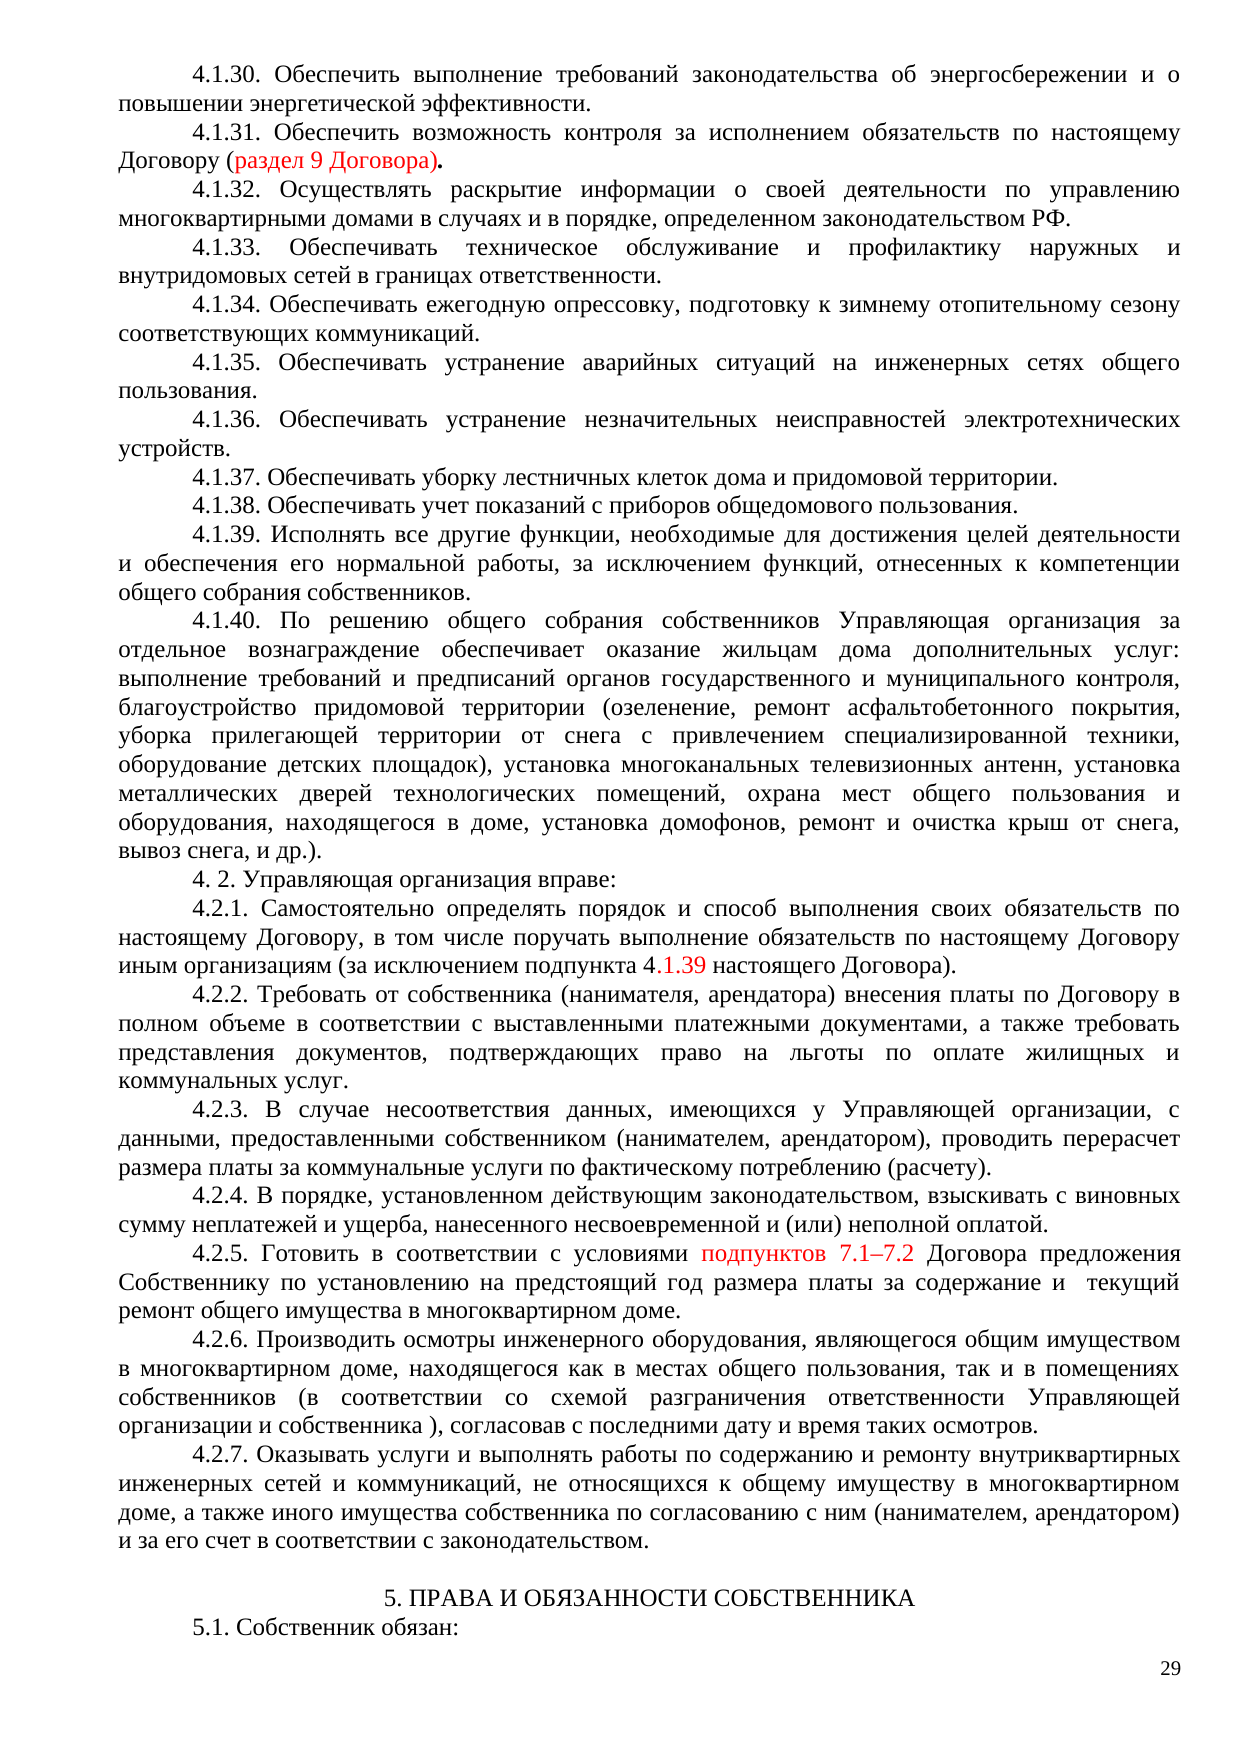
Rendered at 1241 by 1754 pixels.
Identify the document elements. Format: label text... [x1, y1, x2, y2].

text 4.1.31. Обеспечить возможность контроля за исполнением обязательств по настоящему Договору (раздел 9 Договора). [118, 117, 1181, 174]
text 4.2.6. Производить осмотры инженерного оборудования, являющегося общим имуществом в многоквартирном доме, находящегося как в местах общего пользования, так и в помещениях собственников (в соответствии со схемой разграничения ответственности Управляющей организации и собственника ), согласовав с последними дату и время таких осмотров. [118, 1324, 1181, 1439]
text 4.2.1. Самостоятельно определять порядок и способ выполнения своих обязательств по настоящему Договору, в том числе поручать выполнение обязательств по настоящему Договору иным организациям (за исключением подпункта 4.1.39 настоящего Договора). [118, 893, 1181, 979]
text 4.1.35. Обеспечивать устранение аварийных ситуаций на инженерных сетях общего пользования. [118, 347, 1181, 404]
text 4.2.2. Требовать от собственника (нанимателя, арендатора) внесения платы по Договору в полном объеме в соответствии с выставленными платежными документами, а также требовать представления документов, подтверждающих право на льготы по оплате жилищных и коммунальных услуг. [118, 979, 1181, 1094]
text 4. 2. Управляющая организация вправе: [118, 864, 1181, 893]
text 4.1.30. Обеспечить выполнение требований законодательства об энергосбережении и о повышении энергетической эффективности. [118, 59, 1181, 117]
text 4.1.37. Обеспечивать уборку лестничных клеток дома и придомовой территории. [118, 462, 1181, 490]
text 4.1.32. Осуществлять раскрытие информации о своей деятельности по управлению многоквартирными домами в случаях и в порядке, определенном законодательством РФ. [118, 174, 1181, 232]
text 5. ПРАВА И ОБЯЗАННОСТИ СОБСТВЕННИКА [118, 1583, 1181, 1612]
text 4.1.33. Обеспечивать техническое обслуживание и профилактику наружных и внутридомовых сетей в границах ответственности. [118, 232, 1181, 289]
text 4.2.5. Готовить в соответствии с условиями подпунктов 7.1–7.2 Договора предложения Собственнику по установлению на предстоящий год размера платы за содержание и текущий ремонт общего имущества в многоквартирном доме. [118, 1238, 1181, 1324]
text 4.2.4. В порядке, установленном действующим законодательством, взыскивать с виновных сумму неплатежей и ущерба, нанесенного несвоевременной и (или) неполной оплатой. [118, 1180, 1181, 1238]
text 4.1.38. Обеспечивать учет показаний с приборов общедомового пользования. [118, 490, 1181, 519]
text 4.2.7. Оказывать услуги и выполнять работы по содержанию и ремонту внутриквартирных инженерных сетей и коммуникаций, не относящихся к общему имуществу в многоквартирном доме, а также иного имущества собственника по согласованию с ним (нанимателем, арендатором) и за его счет в соответствии с законодательством. [118, 1439, 1181, 1554]
text 4.1.39. Исполнять все другие функции, необходимые для достижения целей деятельности и обеспечения его нормальной работы, за исключением функций, отнесенных к компетенции общего собрания собственников. [118, 519, 1181, 605]
text 4.1.40. По решению общего собрания собственников Управляющая организация за отдельное вознаграждение обеспечивает оказание жильцам дома дополнительных услуг: выполнение требований и предписаний органов государственного и муниципального контроля, благоустройство придомовой территории (озеленение, ремонт асфальтобетонного покрытия, уборка прилегающей территории от снега с привлечением специализированной техники, оборудование детских площадок), установка многоканальных телевизионных антенн, установка металлических дверей технологических помещений, охрана мест общего пользования и оборудования, находящегося в доме, установка домофонов, ремонт и очистка крыш от снега, вывоз снега, и др.). [118, 605, 1181, 864]
text 4.1.36. Обеспечивать устранение незначительных неисправностей электротехнических устройств. [118, 404, 1181, 462]
text 4.2.3. В случае несоответствия данных, имеющихся у Управляющей организации, с данными, предоставленными собственником (нанимателем, арендатором), проводить перерасчет размера платы за коммунальные услуги по фактическому потреблению (расчету). [118, 1094, 1181, 1180]
text 4.1.34. Обеспечивать ежегодную опрессовку, подготовку к зимнему отопительному сезону соответствующих коммуникаций. [118, 289, 1181, 347]
text 5.1. Собственник обязан: [118, 1612, 1181, 1640]
